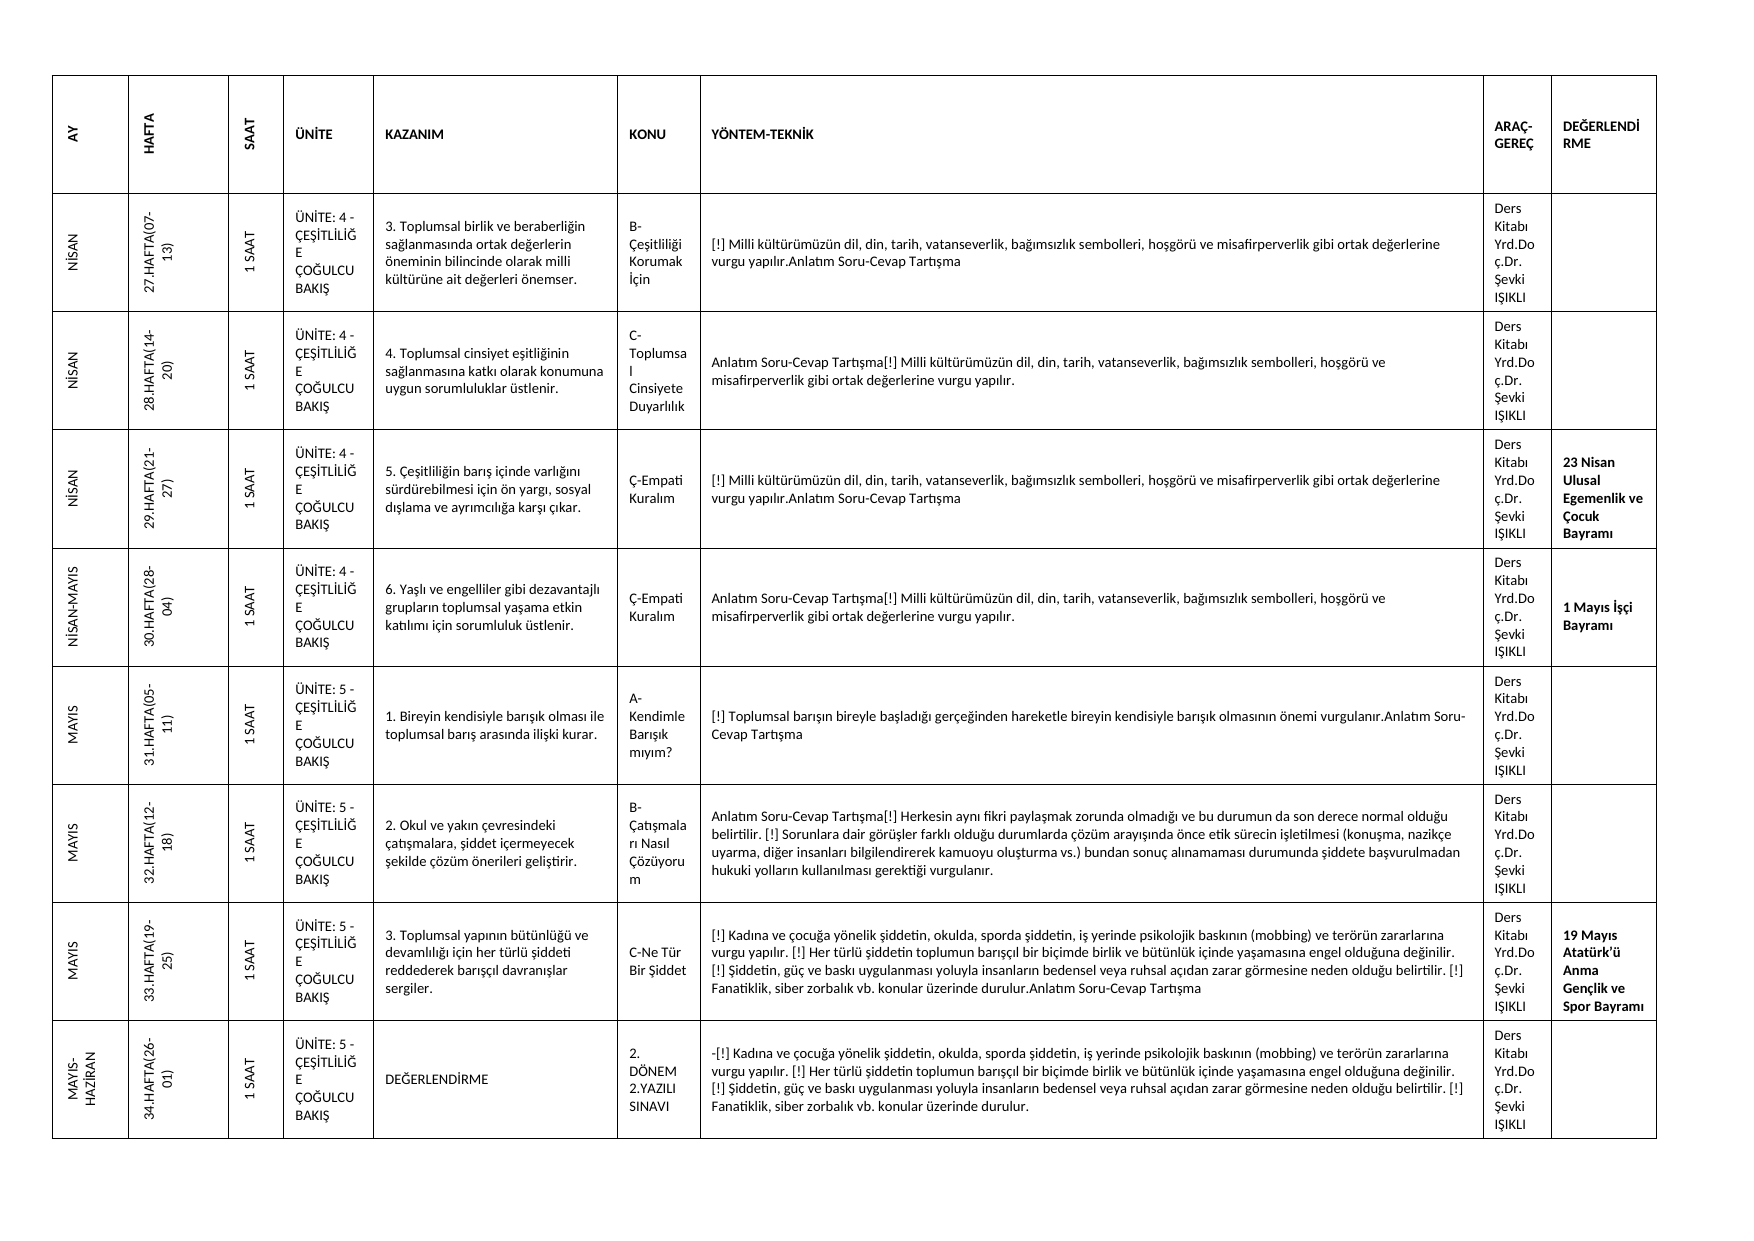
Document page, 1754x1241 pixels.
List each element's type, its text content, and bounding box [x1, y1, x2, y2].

table_cell 33.HAFTA(19-25) [129, 903, 228, 1020]
table_cell ÜNİTE: 5 - ÇEŞİTLİLİĞE ÇOĞULCU BAKIŞ [284, 1021, 373, 1138]
table_cell Ç-Empati Kuralım [618, 430, 700, 547]
table_cell DEĞERLENDİRME [374, 1021, 617, 1138]
table_cell 2. Okul ve yakın çevresindeki çatışmalara, şiddet içermeyecek şekilde çözüm önerileri geliştirir. [374, 785, 617, 902]
table_cell MAYIS [53, 903, 128, 1020]
table_cell [1552, 194, 1656, 311]
table_cell Ders Kitabı Yrd.Doç.Dr. Şevki IŞIKLI [1484, 903, 1551, 1020]
table_cell Anlatım Soru-Cevap Tartışma[!] Herkesin aynı fikri paylaşmak zorunda olmadığı ve bu durumun da son derece normal olduğu belirtilir. [!] Sorunlara dair görüşler farklı olduğu durumlarda çözüm arayışında önce etik sürecin işletilmesi (konuşma, nazikçe uyarma, diğer insanları bilgilendirerek kamuoyu oluşturma vs.) bundan sonuç alınamaması durumunda şiddete başvurulmadan hukuki yolların kullanılması gerektiği vurgulanır. [701, 785, 1483, 902]
table_cell Ders Kitabı Yrd.Doç.Dr. Şevki IŞIKLI [1484, 194, 1551, 311]
table_header DEĞERLENDİRME [1552, 76, 1656, 193]
table_cell Ders Kitabı Yrd.Doç.Dr. Şevki IŞIKLI [1484, 549, 1551, 666]
table_cell ÜNİTE: 5 - ÇEŞİTLİLİĞE ÇOĞULCU BAKIŞ [284, 785, 373, 902]
table_cell [!] Toplumsal barışın bireyle başladığı gerçeğinden hareketle bireyin kendisiyle barışık olmasının önemi vurgulanır.Anlatım Soru-Cevap Tartışma [701, 667, 1483, 784]
table_cell 4. Toplumsal cinsiyet eşitliğinin sağlanmasına katkı olarak konumuna uygun sorumluluklar üstlenir. [374, 312, 617, 429]
table_cell ÜNİTE: 4 - ÇEŞİTLİLİĞE ÇOĞULCU BAKIŞ [284, 430, 373, 547]
table_cell 3. Toplumsal birlik ve beraberliğin sağlanmasında ortak değerlerin öneminin bilincinde olarak milli kültürüne ait değerleri önemser. [374, 194, 617, 311]
table_cell [1552, 312, 1656, 429]
table_cell 1 Mayıs İşçi Bayramı [1552, 549, 1656, 666]
table_cell [!] Milli kültürümüzün dil, din, tarih, vatanseverlik, bağımsızlık sembolleri, hoşgörü ve misafirperverlik gibi ortak değerlerine vurgu yapılır.Anlatım Soru-Cevap Tartışma [701, 194, 1483, 311]
table_cell ÜNİTE: 4 - ÇEŞİTLİLİĞE ÇOĞULCU BAKIŞ [284, 549, 373, 666]
table_cell 1 SAAT [229, 549, 283, 666]
table_cell [1552, 785, 1656, 902]
table_cell ÜNİTE: 5 - ÇEŞİTLİLİĞE ÇOĞULCU BAKIŞ [284, 667, 373, 784]
table_cell ÜNİTE: 5 - ÇEŞİTLİLİĞE ÇOĞULCU BAKIŞ [284, 903, 373, 1020]
table_cell 5. Çeşitliliğin barış içinde varlığını sürdürebilmesi için ön yargı, sosyal dışlama ve ayrımcılığa karşı çıkar. [374, 430, 617, 547]
table_cell NİSAN [53, 194, 128, 311]
table_cell 1 SAAT [229, 667, 283, 784]
table_cell ÜNİTE: 4 - ÇEŞİTLİLİĞE ÇOĞULCU BAKIŞ [284, 312, 373, 429]
table_cell 3. Toplumsal yapının bütünlüğü ve devamlılığı için her türlü şiddeti reddederek barışçıl davranışlar sergiler. [374, 903, 617, 1020]
table_cell MAYIS [53, 785, 128, 902]
table_cell ÜNİTE: 4 - ÇEŞİTLİLİĞE ÇOĞULCU BAKIŞ [284, 194, 373, 311]
table_cell Ders Kitabı Yrd.Doç.Dr. Şevki IŞIKLI [1484, 785, 1551, 902]
table_cell [1552, 1021, 1656, 1138]
table_cell MAYIS [53, 667, 128, 784]
table_cell NİSAN-MAYIS [53, 549, 128, 666]
table_cell 1 SAAT [229, 430, 283, 547]
table_cell Ders Kitabı Yrd.Doç.Dr. Şevki IŞIKLI [1484, 1021, 1551, 1138]
table_cell Ders Kitabı Yrd.Doç.Dr. Şevki IŞIKLI [1484, 312, 1551, 429]
table_cell 28.HAFTA(14-20) [129, 312, 228, 429]
table_cell 27.HAFTA(07-13) [129, 194, 228, 311]
table_cell 1 SAAT [229, 194, 283, 311]
table_header SAAT [229, 76, 283, 193]
table_cell Ders Kitabı Yrd.Doç.Dr. Şevki IŞIKLI [1484, 667, 1551, 784]
table_cell 1 SAAT [229, 903, 283, 1020]
table_cell 29.HAFTA(21-27) [129, 430, 228, 547]
table_cell 1 SAAT [229, 1021, 283, 1138]
table_cell [!] Milli kültürümüzün dil, din, tarih, vatanseverlik, bağımsızlık sembolleri, hoşgörü ve misafirperverlik gibi ortak değerlerine vurgu yapılır.Anlatım Soru-Cevap Tartışma [701, 430, 1483, 547]
table_cell 23 Nisan Ulusal Egemenlik ve Çocuk Bayramı [1552, 430, 1656, 547]
table_cell 32.HAFTA(12-18) [129, 785, 228, 902]
table_cell -[!] Kadına ve çocuğa yönelik şiddetin, okulda, sporda şiddetin, iş yerinde psikolojik baskının (mobbing) ve terörün zararlarına vurgu yapılır. [!] Her türlü şiddetin toplumun barışçıl bir biçimde birlik ve bütünlük içinde yaşamasına engel olduğuna değinilir. [!] Şiddetin, güç ve baskı uygulanması yoluyla insanların bedensel veya ruhsal açıdan zarar görmesine neden olduğu belirtilir. [!] Fanatiklik, siber zorbalık vb. konular üzerinde durulur. [701, 1021, 1483, 1138]
table_cell NİSAN [53, 312, 128, 429]
table_header HAFTA [129, 76, 228, 193]
table_cell 6. Yaşlı ve engelliler gibi dezavantajlı grupların toplumsal yaşama etkin katılımı için sorumluluk üstlenir. [374, 549, 617, 666]
table_header YÖNTEM-TEKNİK [701, 76, 1483, 193]
table_header KONU [618, 76, 700, 193]
table_cell 31.HAFTA(05-11) [129, 667, 228, 784]
table_cell A-Kendimle Barışık mıyım? [618, 667, 700, 784]
table_cell 34.HAFTA(26-01) [129, 1021, 228, 1138]
table_cell B-Çatışmaları Nasıl Çözüyorum [618, 785, 700, 902]
table_cell C-Ne Tür Bir Şiddet [618, 903, 700, 1020]
table_cell [1552, 667, 1656, 784]
table_header ARAÇ-GEREÇ [1484, 76, 1551, 193]
table_cell Ç-Empati Kuralım [618, 549, 700, 666]
table_cell B-Çeşitliliği Korumak İçin [618, 194, 700, 311]
table_cell [!] Kadına ve çocuğa yönelik şiddetin, okulda, sporda şiddetin, iş yerinde psikolojik baskının (mobbing) ve terörün zararlarına vurgu yapılır. [!] Her türlü şiddetin toplumun barışçıl bir biçimde birlik ve bütünlük içinde yaşamasına engel olduğuna değinilir. [!] Şiddetin, güç ve baskı uygulanması yoluyla insanların bedensel veya ruhsal açıdan zarar görmesine neden olduğu belirtilir. [!] Fanatiklik, siber zorbalık vb. konular üzerinde durulur.Anlatım Soru-Cevap Tartışma [701, 903, 1483, 1020]
table_header ÜNİTE [284, 76, 373, 193]
table_cell MAYIS-HAZİRAN [53, 1021, 128, 1138]
table_cell 1 SAAT [229, 785, 283, 902]
table_cell 1 SAAT [229, 312, 283, 429]
table_cell 19 Mayıs Atatürk’ü Anma Gençlik ve Spor Bayramı [1552, 903, 1656, 1020]
table_cell C-Toplumsal Cinsiyete Duyarlılık [618, 312, 700, 429]
table_header AY [53, 76, 128, 193]
table_cell 2. DÖNEM 2.YAZILI SINAVI [618, 1021, 700, 1138]
table_cell 1. Bireyin kendisiyle barışık olması ile toplumsal barış arasında ilişki kurar. [374, 667, 617, 784]
table_cell NİSAN [53, 430, 128, 547]
table_cell 30.HAFTA(28-04) [129, 549, 228, 666]
table_cell Ders Kitabı Yrd.Doç.Dr. Şevki IŞIKLI [1484, 430, 1551, 547]
table_header KAZANIM [374, 76, 617, 193]
